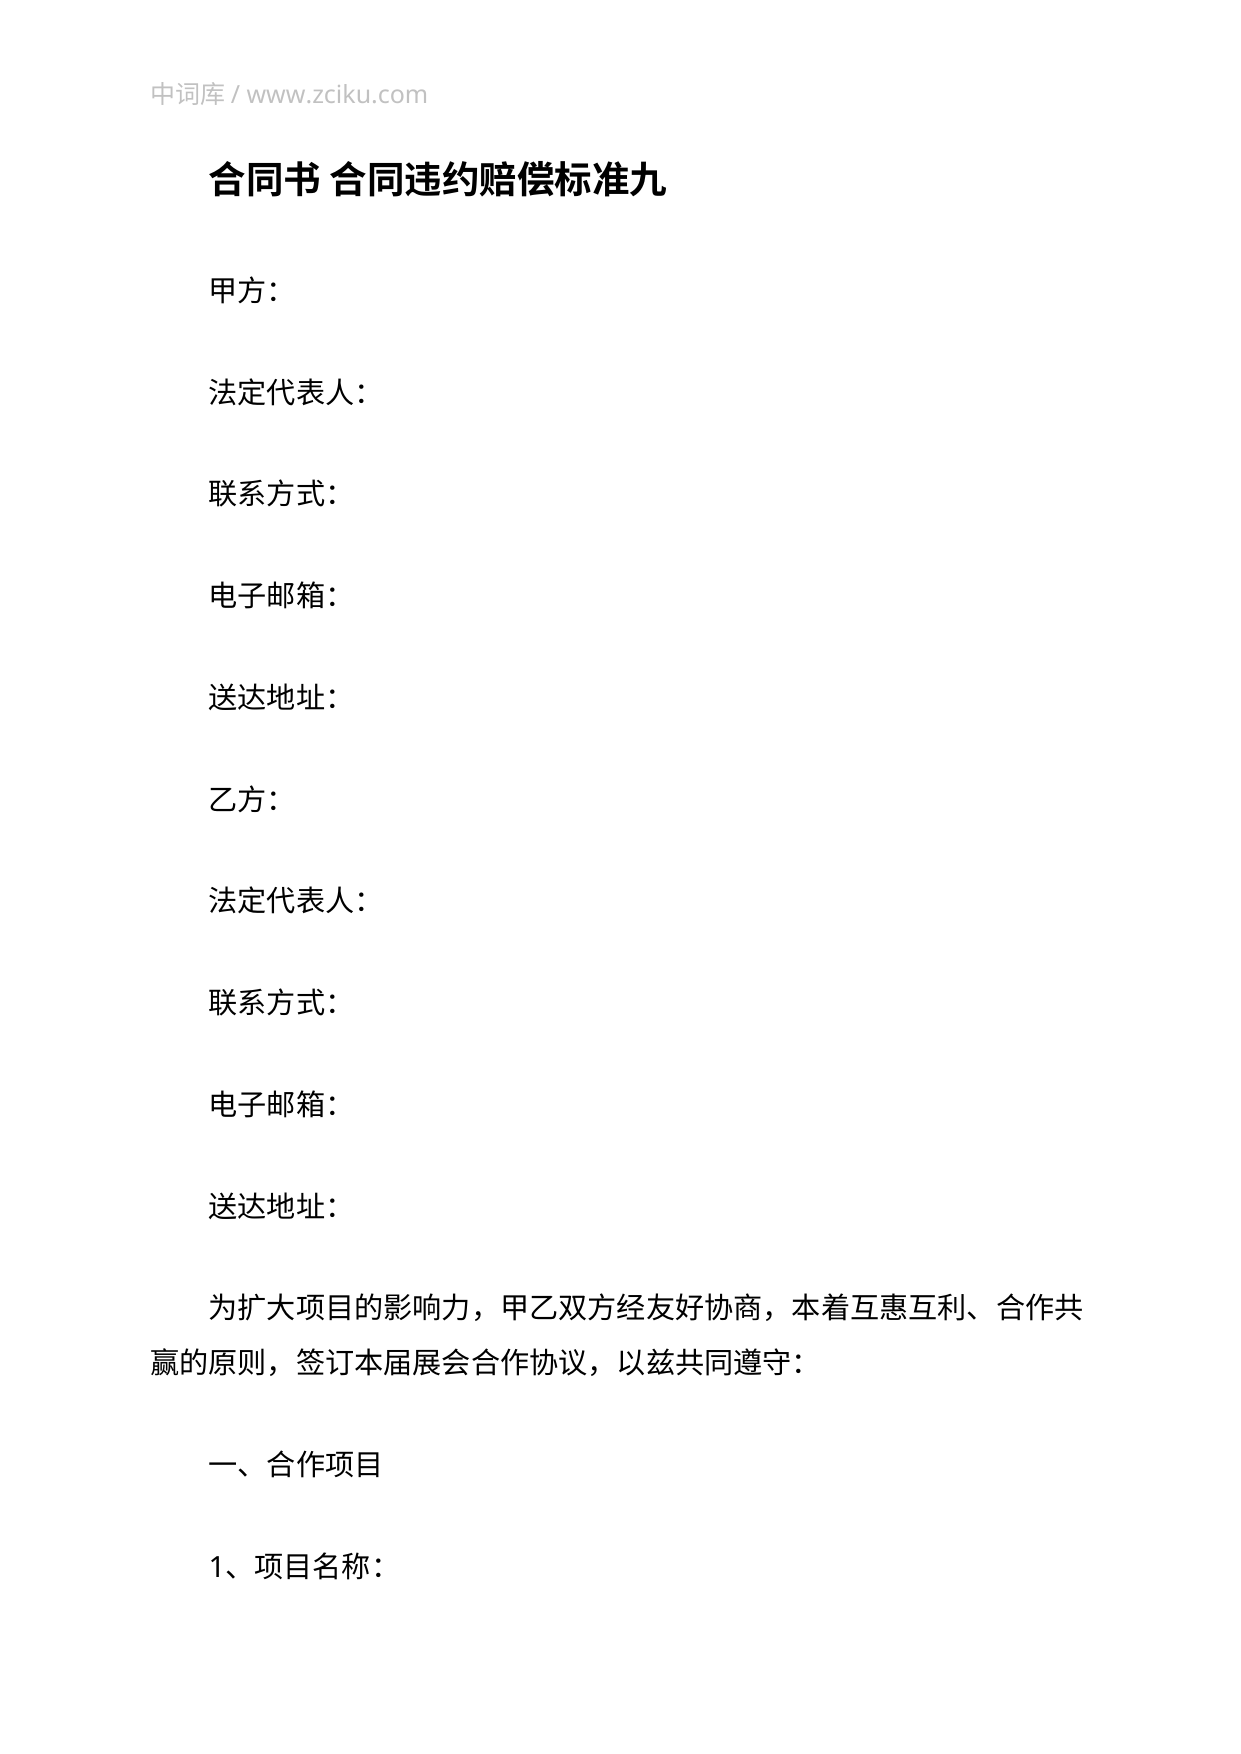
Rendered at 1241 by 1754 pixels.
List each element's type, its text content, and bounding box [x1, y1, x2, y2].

text 法定代表人： [150, 369, 1090, 411]
text 乙方： [150, 776, 1090, 818]
text 送达地址： [150, 1183, 1090, 1226]
text 电子邮箱： [150, 573, 1090, 615]
text 一、合作项目 [150, 1442, 1090, 1484]
text 联系方式： [150, 980, 1090, 1022]
text 联系方式： [150, 471, 1090, 513]
text 1、项目名称： [150, 1543, 1090, 1586]
text 法定代表人： [150, 878, 1090, 920]
text 合同书 合同违约赔偿标准九 [150, 150, 1090, 204]
text 电子邮箱： [150, 1082, 1090, 1124]
text 送达地址： [150, 674, 1090, 717]
text 为扩大项目的影响力，甲乙双方经友好协商，本着互惠互利、合作共赢的原则，签订本届展会合作协议，以兹共同遵守： [150, 1285, 1090, 1382]
text 甲方： [150, 267, 1090, 310]
